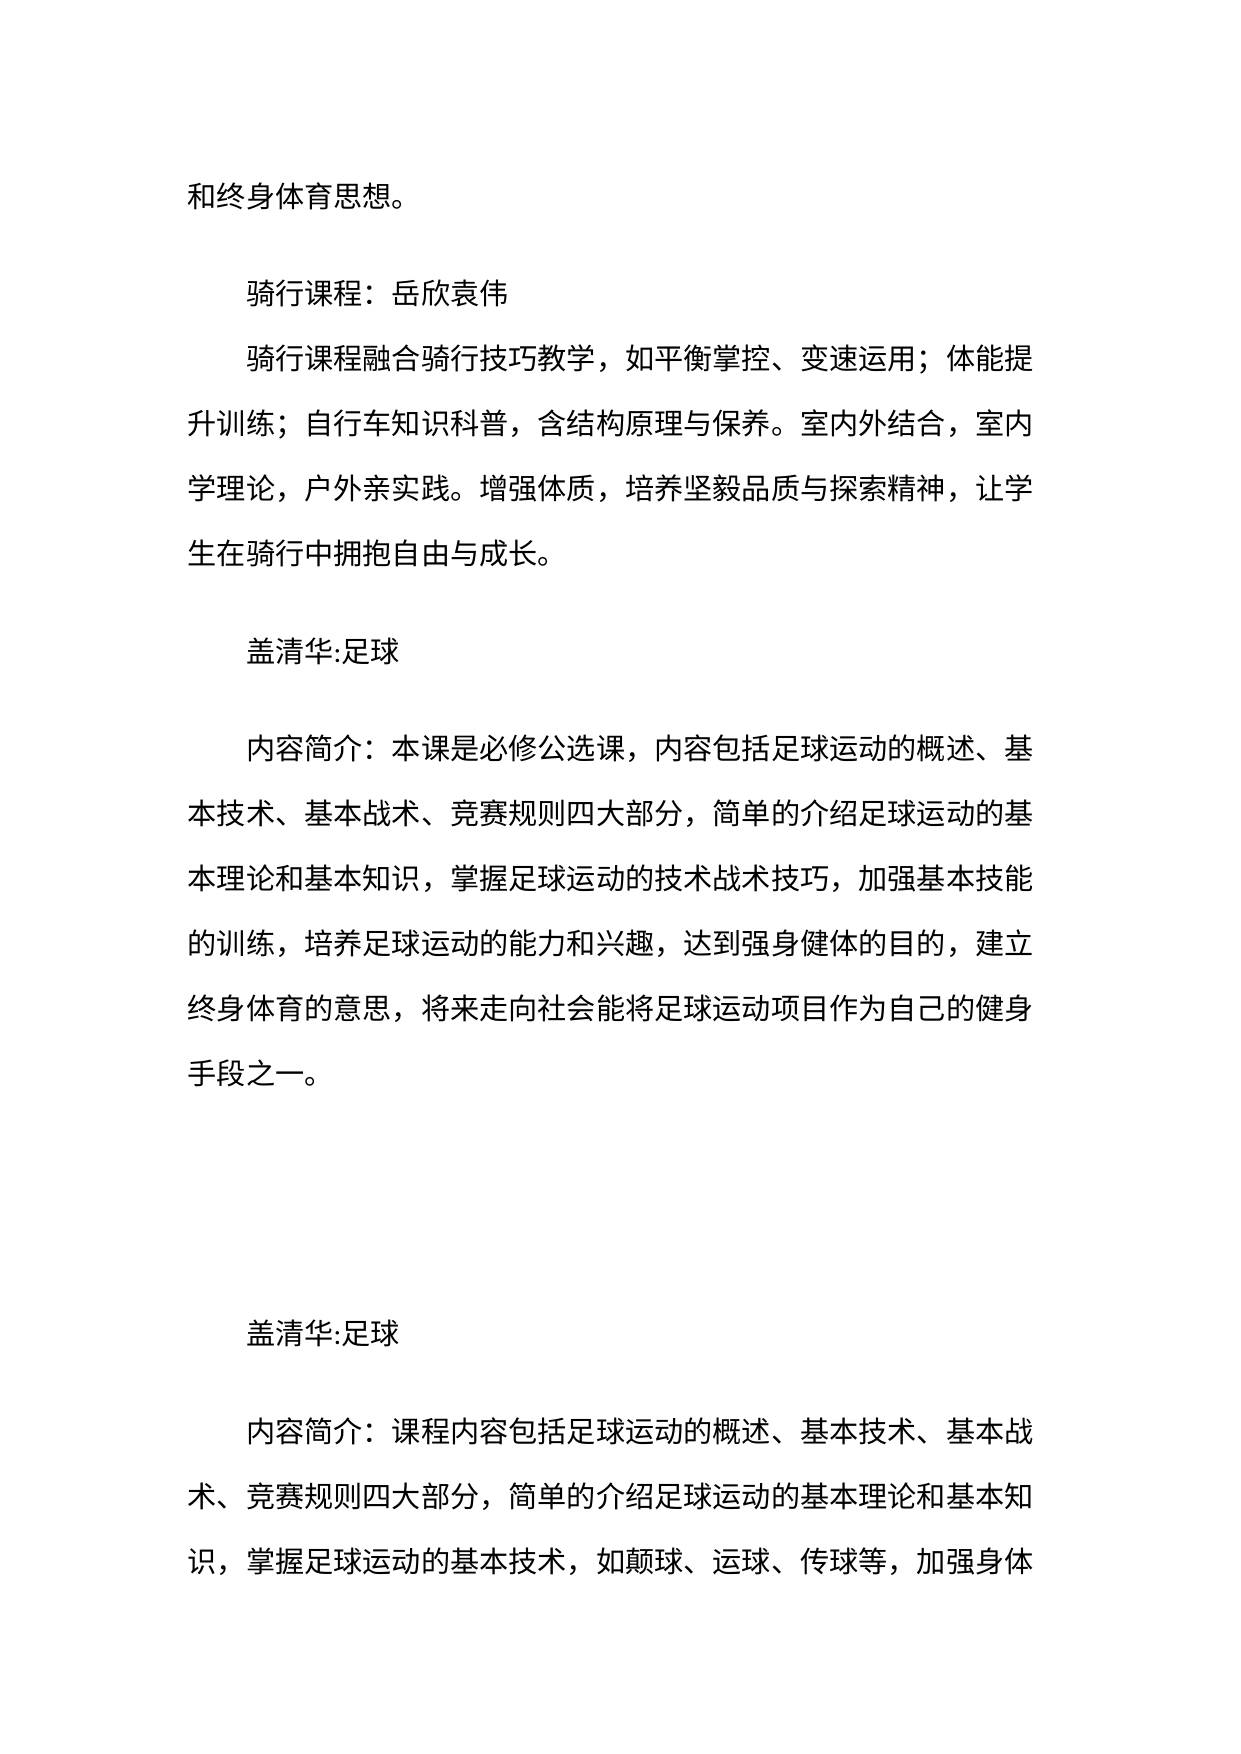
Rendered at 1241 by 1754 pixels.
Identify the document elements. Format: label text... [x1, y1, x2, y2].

text 骑行课程：岳欣袁伟 [187, 259, 1053, 324]
text 盖清华:足球 [187, 1299, 1053, 1364]
text 骑行课程融合骑行技巧教学，如平衡掌控、变速运用；体能提升训练；自行车知识科普，含结构原理与保养。室内外结合，室内学理论，户外亲实践。增强体质，培养坚毅品质与探索精神，让学生在骑行中拥抱自由与成长。 [187, 324, 1053, 584]
text 盖清华:足球 [187, 617, 1053, 682]
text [187, 162, 1053, 227]
text 内容简介：本课是必修公选课，内容包括足球运动的概述、基本技术、基本战术、竞赛规则四大部分，简单的介绍足球运动的基本理论和基本知识，掌握足球运动的技术战术技巧，加强基本技能的训练，培养足球运动的能力和兴趣，达到强身健体的目的，建立终身体育的意思，将来走向社会能将足球运动项目作为自己的健身手段之一。 [187, 714, 1053, 1104]
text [187, 1397, 1053, 1592]
